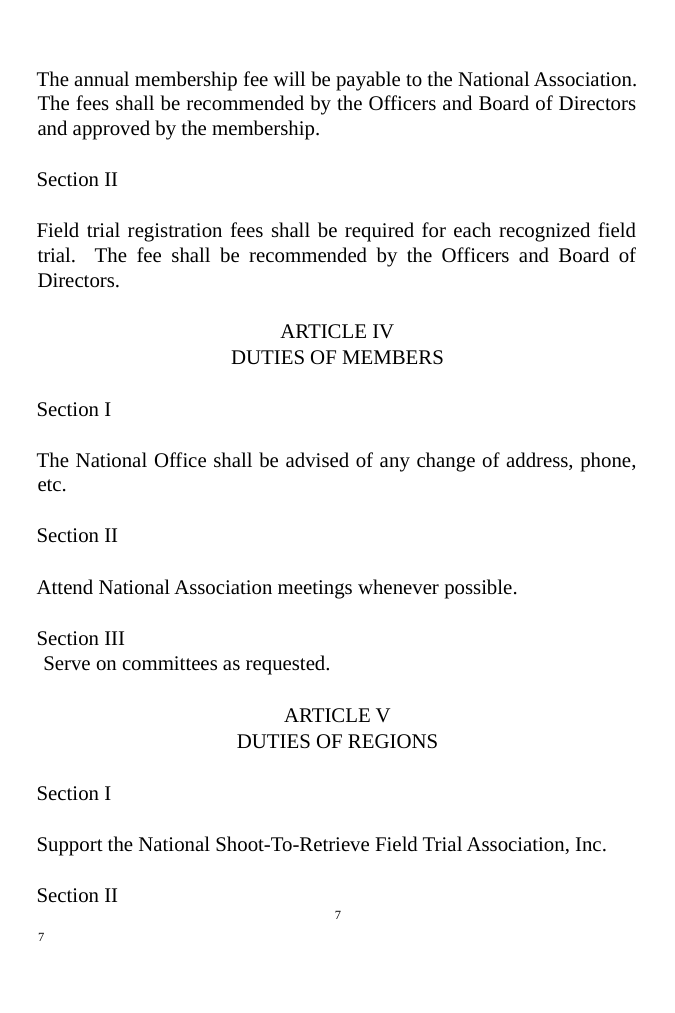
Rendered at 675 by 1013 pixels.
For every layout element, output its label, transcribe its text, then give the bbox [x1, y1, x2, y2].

text Serve on committees as requested. [38, 651, 637, 675]
text The annual membership fee will be payable to the National Association. The fees shall be recommended by the Officers and Board of Directors and approved by the membership. [36, 66, 637, 140]
text Section II [36, 523, 637, 547]
text DUTIES OF REGIONS [74, 729, 600, 753]
text ARTICLE V [74, 703, 600, 727]
text Section I [36, 781, 637, 805]
text Field trial registration fees shall be required for each recognized field trial. The fee shall be recommended by the Officers and Board of Directors. [36, 218, 637, 292]
text Attend National Association meetings whenever possible. [36, 574, 637, 599]
text DUTIES OF MEMBERS [74, 344, 600, 369]
text ARTICLE IV [74, 319, 600, 343]
text Section III [36, 626, 637, 650]
text Section I [36, 396, 637, 421]
text The National Office shall be advised of any change of address, phone, etc. [36, 448, 637, 496]
text Support the National Shoot-To-Retrieve Field Trial Association, Inc. [36, 832, 637, 856]
text Section II [36, 883, 637, 907]
text Section II [36, 167, 637, 191]
